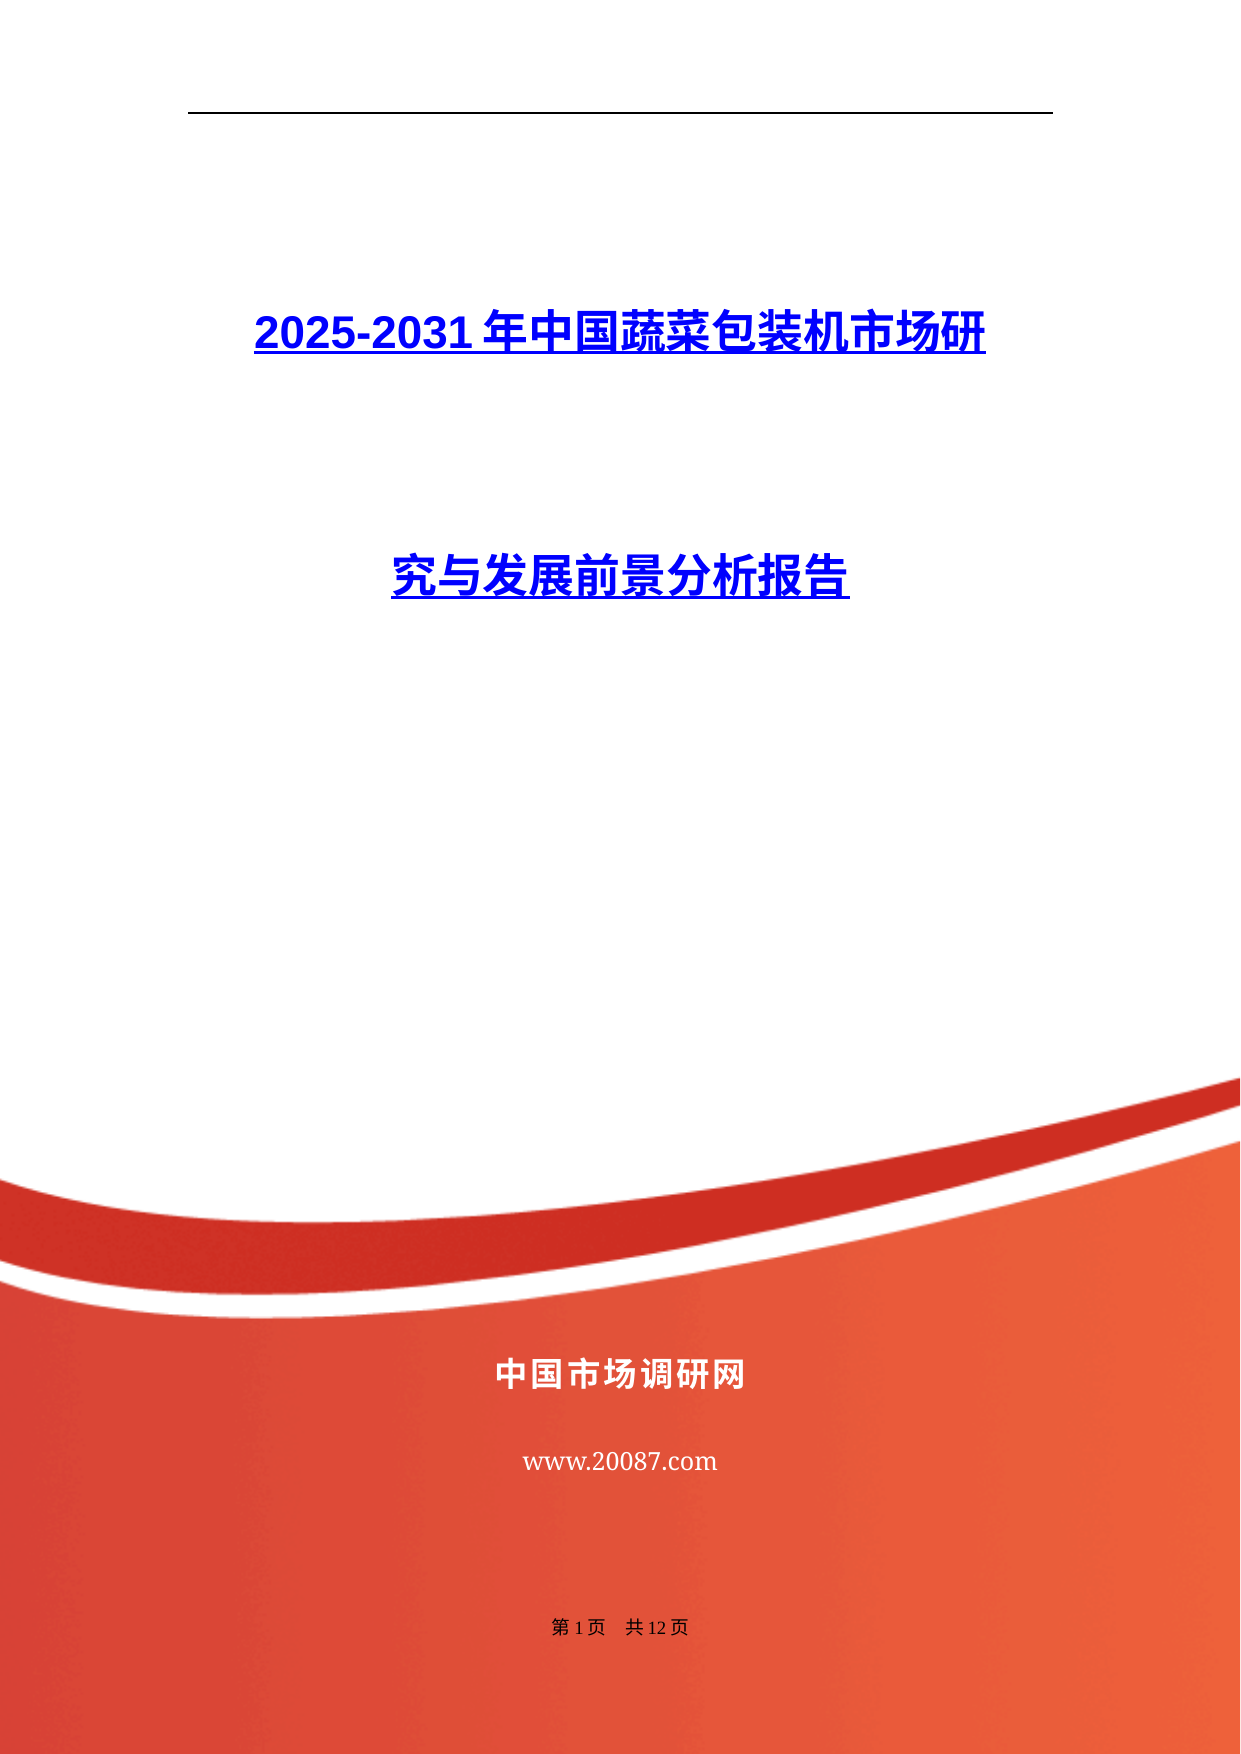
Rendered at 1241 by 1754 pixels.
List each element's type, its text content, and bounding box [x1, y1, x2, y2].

text www.20087.com [187, 1428, 1053, 1493]
subtitle 中国市场调研网 [187, 1339, 1053, 1404]
table_header 2025-2031年中国蔬菜包装机市场研究与发展前景分析报告 [188, 207, 1053, 773]
picture [0, 1006, 1241, 1754]
